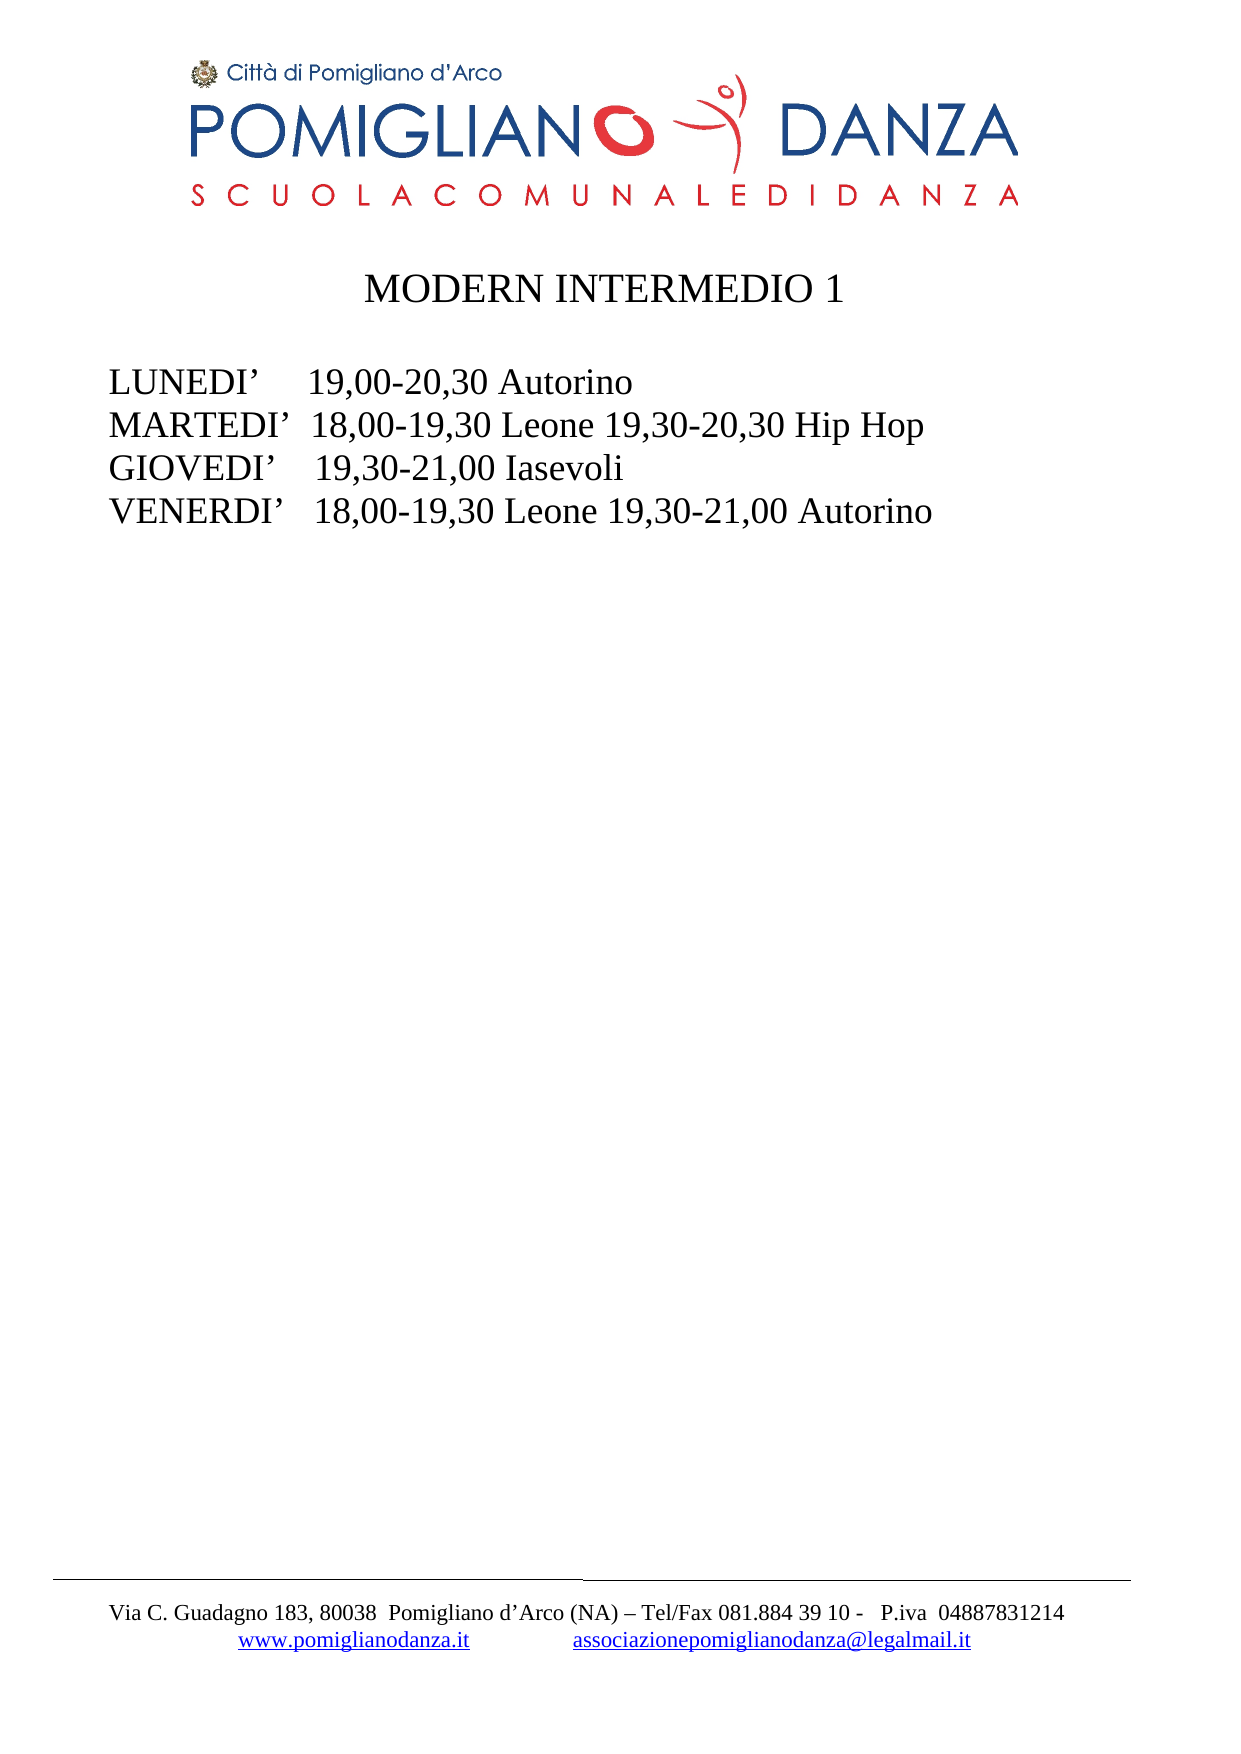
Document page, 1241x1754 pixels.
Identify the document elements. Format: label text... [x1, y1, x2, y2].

text VENERDI’ 18,00-19,30 Leone 19,30-21,00 Autorino [108, 489, 1101, 532]
text GIOVEDI’ 19,30-21,00 Iasevoli [108, 446, 1101, 489]
text LUNEDI’ 19,00-20,30 Autorino [108, 359, 1101, 402]
text MODERN INTERMEDIO 1 [108, 263, 1101, 311]
picture [191, 60, 1018, 206]
text MARTEDI’ 18,00-19,30 Leone 19,30-20,30 Hip Hop [108, 402, 1101, 446]
